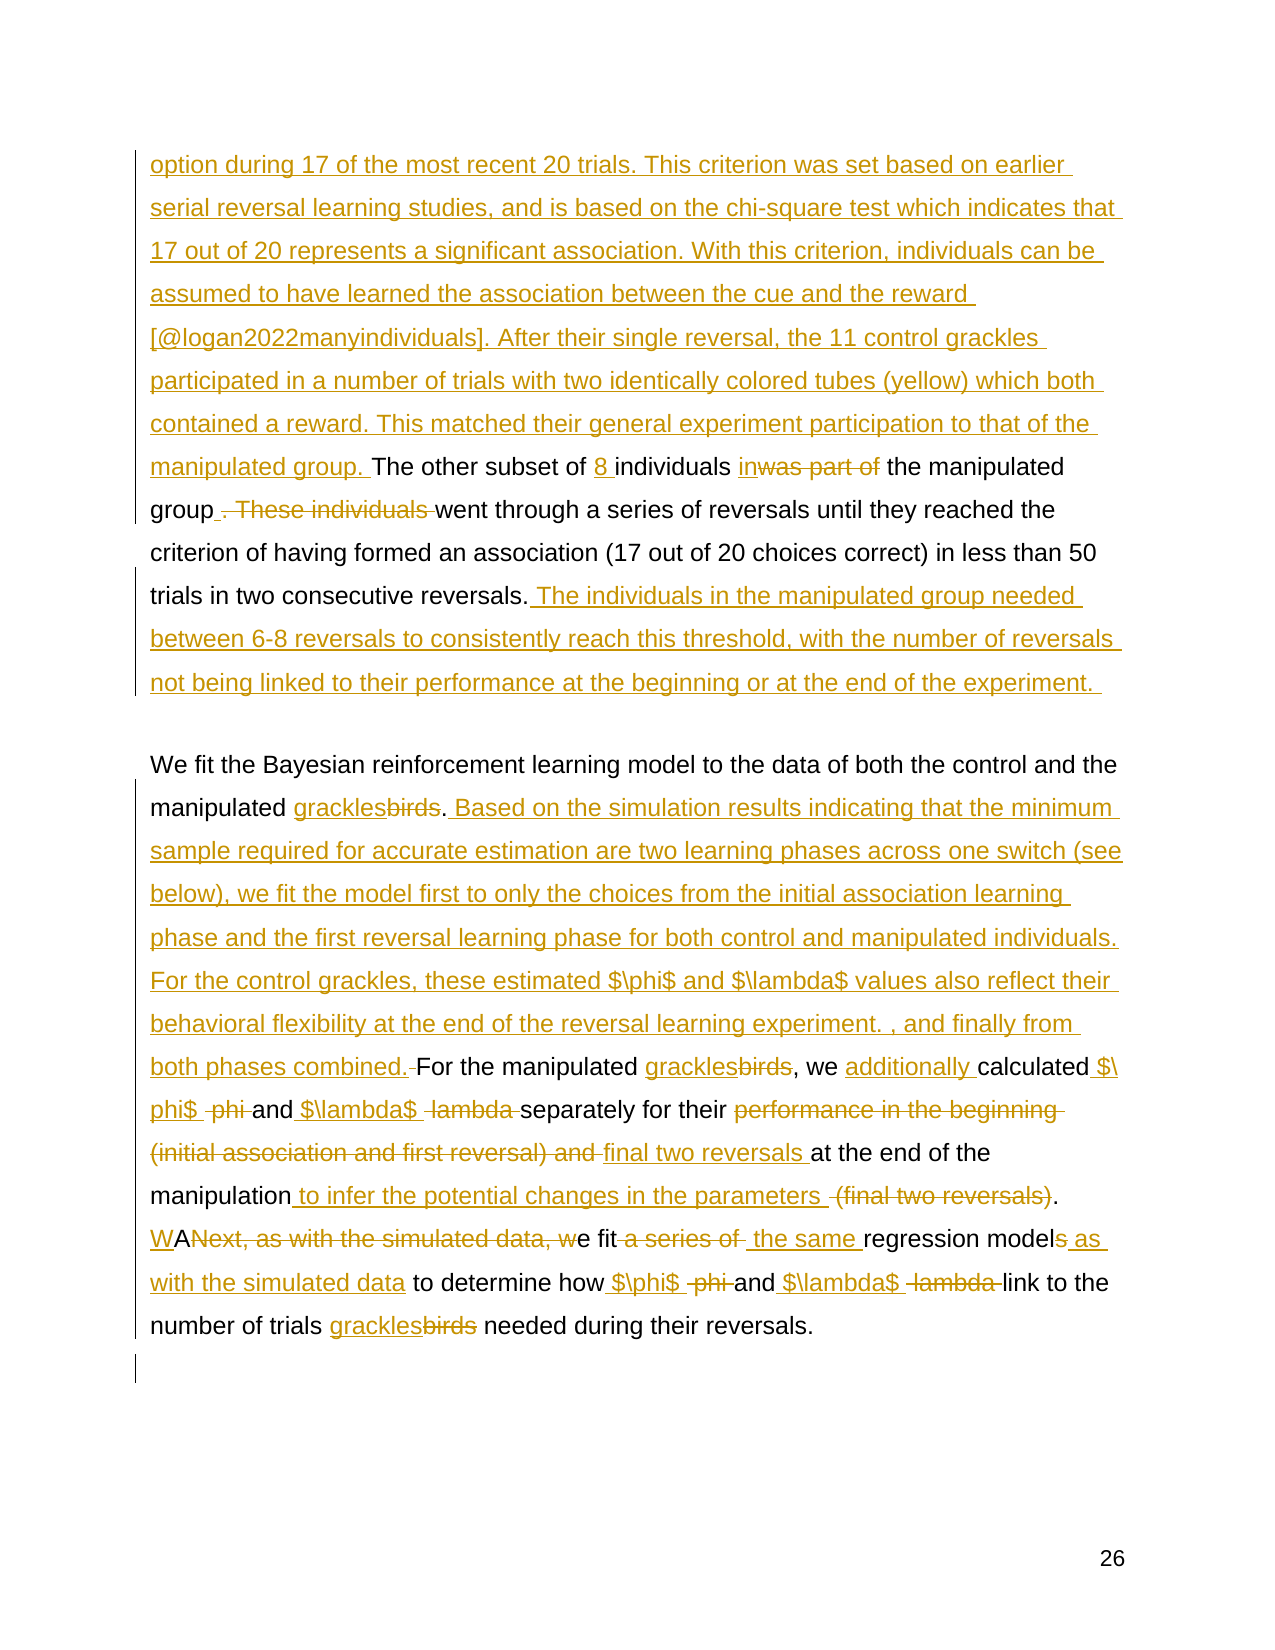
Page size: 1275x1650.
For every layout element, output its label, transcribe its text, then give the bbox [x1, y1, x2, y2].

text We fit the Bayesian reinforcement learning model to the data of both the control and the manipulated .For the manipulated , we calculatedandseparately for their at the end of the manipulation. e fitregression model to determine howandlink to the number of trials needed during their reversals. [150, 750, 1125, 1339]
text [150, 150, 1125, 696]
